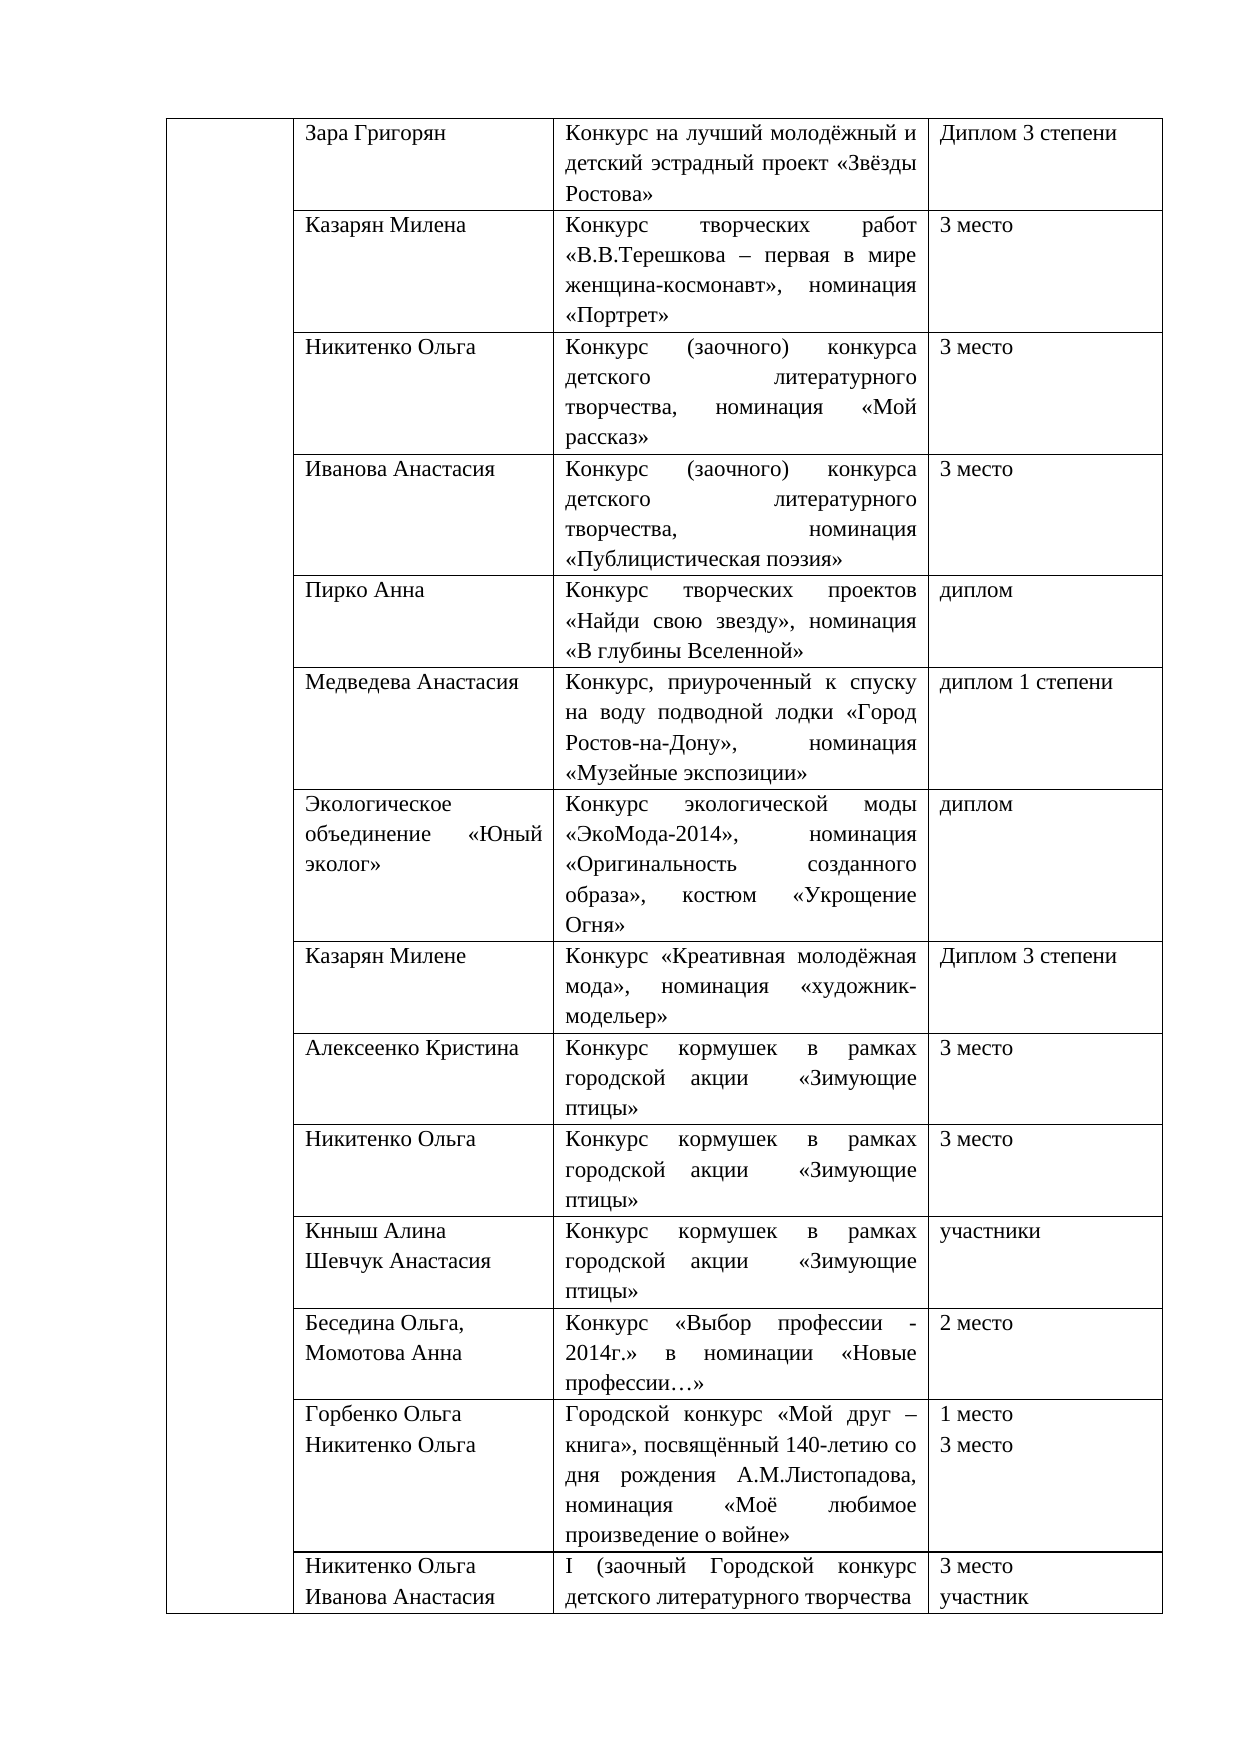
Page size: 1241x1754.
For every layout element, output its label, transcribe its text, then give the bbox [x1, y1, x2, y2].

table_cell Пирко Анна [294, 576, 553, 667]
table_cell 3 место [929, 1125, 1162, 1216]
table_cell диплом [929, 576, 1162, 667]
table_cell Никитенко Ольга [294, 1125, 553, 1216]
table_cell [294, 1553, 553, 1613]
table_cell Конкурс творческих проектов «Найди свою звезду», номинация «В глубины Вселенной» [554, 576, 928, 667]
table_cell Беседина Ольга, Момотова Анна [294, 1309, 553, 1399]
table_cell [554, 119, 928, 210]
table_cell 3 место [929, 333, 1162, 453]
table_cell Конкурс «Креативная молодёжная мода», номинация «художник-модельер» [554, 942, 928, 1033]
table_cell Конкурс творческих работ «В.В.Терешкова – первая в мире женщина-космонавт», номинация «Портрет» [554, 211, 928, 332]
table_cell Экологическое объединение «Юный эколог» [294, 790, 553, 941]
table_cell Конкурс (заочного) конкурса детского литературного творчества, номинация «Публицистическая поэзия» [554, 455, 928, 575]
table_cell Конкурс кормушек в рамках городской акции «Зимующие птицы» [554, 1125, 928, 1216]
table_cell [929, 1553, 1162, 1613]
table_cell 3 место [929, 211, 1162, 332]
table_cell Конкурс, приуроченный к спуску на воду подводной лодки «Город Ростов-на-Дону», номинация «Музейные экспозиции» [554, 668, 928, 789]
table_cell Казарян Милене [294, 942, 553, 1033]
table_cell Горбенко Ольга Никитенко Ольга [294, 1400, 553, 1551]
table_cell 2 место [929, 1309, 1162, 1399]
table_cell Медведева Анастасия [294, 668, 553, 789]
table_cell Кнныш Алина Шевчук Анастасия [294, 1217, 553, 1308]
table_cell Конкурс кормушек в рамках городской акции «Зимующие птицы» [554, 1034, 928, 1124]
table_cell Диплом 3 степени [929, 942, 1162, 1033]
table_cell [554, 1553, 928, 1613]
table_cell Зара Григорян [294, 119, 553, 210]
table_cell 3 место [929, 455, 1162, 575]
table_cell Конкурс кормушек в рамках городской акции «Зимующие птицы» [554, 1217, 928, 1308]
table_cell Никитенко Ольга [294, 333, 553, 453]
table_cell диплом [929, 790, 1162, 941]
table_cell Городской конкурс «Мой друг – книга», посвящённый 140-летию со дня рождения А.М.Листопадова, номинация «Моё любимое произведение о войне» [554, 1400, 928, 1551]
table_cell Конкурс «Выбор профессии -2014г.» в номинации «Новые профессии…» [554, 1309, 928, 1399]
table_cell участники [929, 1217, 1162, 1308]
table_cell Казарян Милена [294, 211, 553, 332]
table_cell Алексеенко Кристина [294, 1034, 553, 1124]
table_cell Диплом 3 степени [929, 119, 1162, 210]
table_cell 3 место [929, 1034, 1162, 1124]
table_cell 1 место 3 место [929, 1400, 1162, 1551]
table_cell Конкурс экологической моды «ЭкоМода-2014», номинация «Оригинальность созданного образа», костюм «Укрощение Огня» [554, 790, 928, 941]
table_cell диплом 1 степени [929, 668, 1162, 789]
table_cell Иванова Анастасия [294, 455, 553, 575]
table_cell Конкурс (заочного) конкурса детского литературного творчества, номинация «Мой рассказ» [554, 333, 928, 453]
